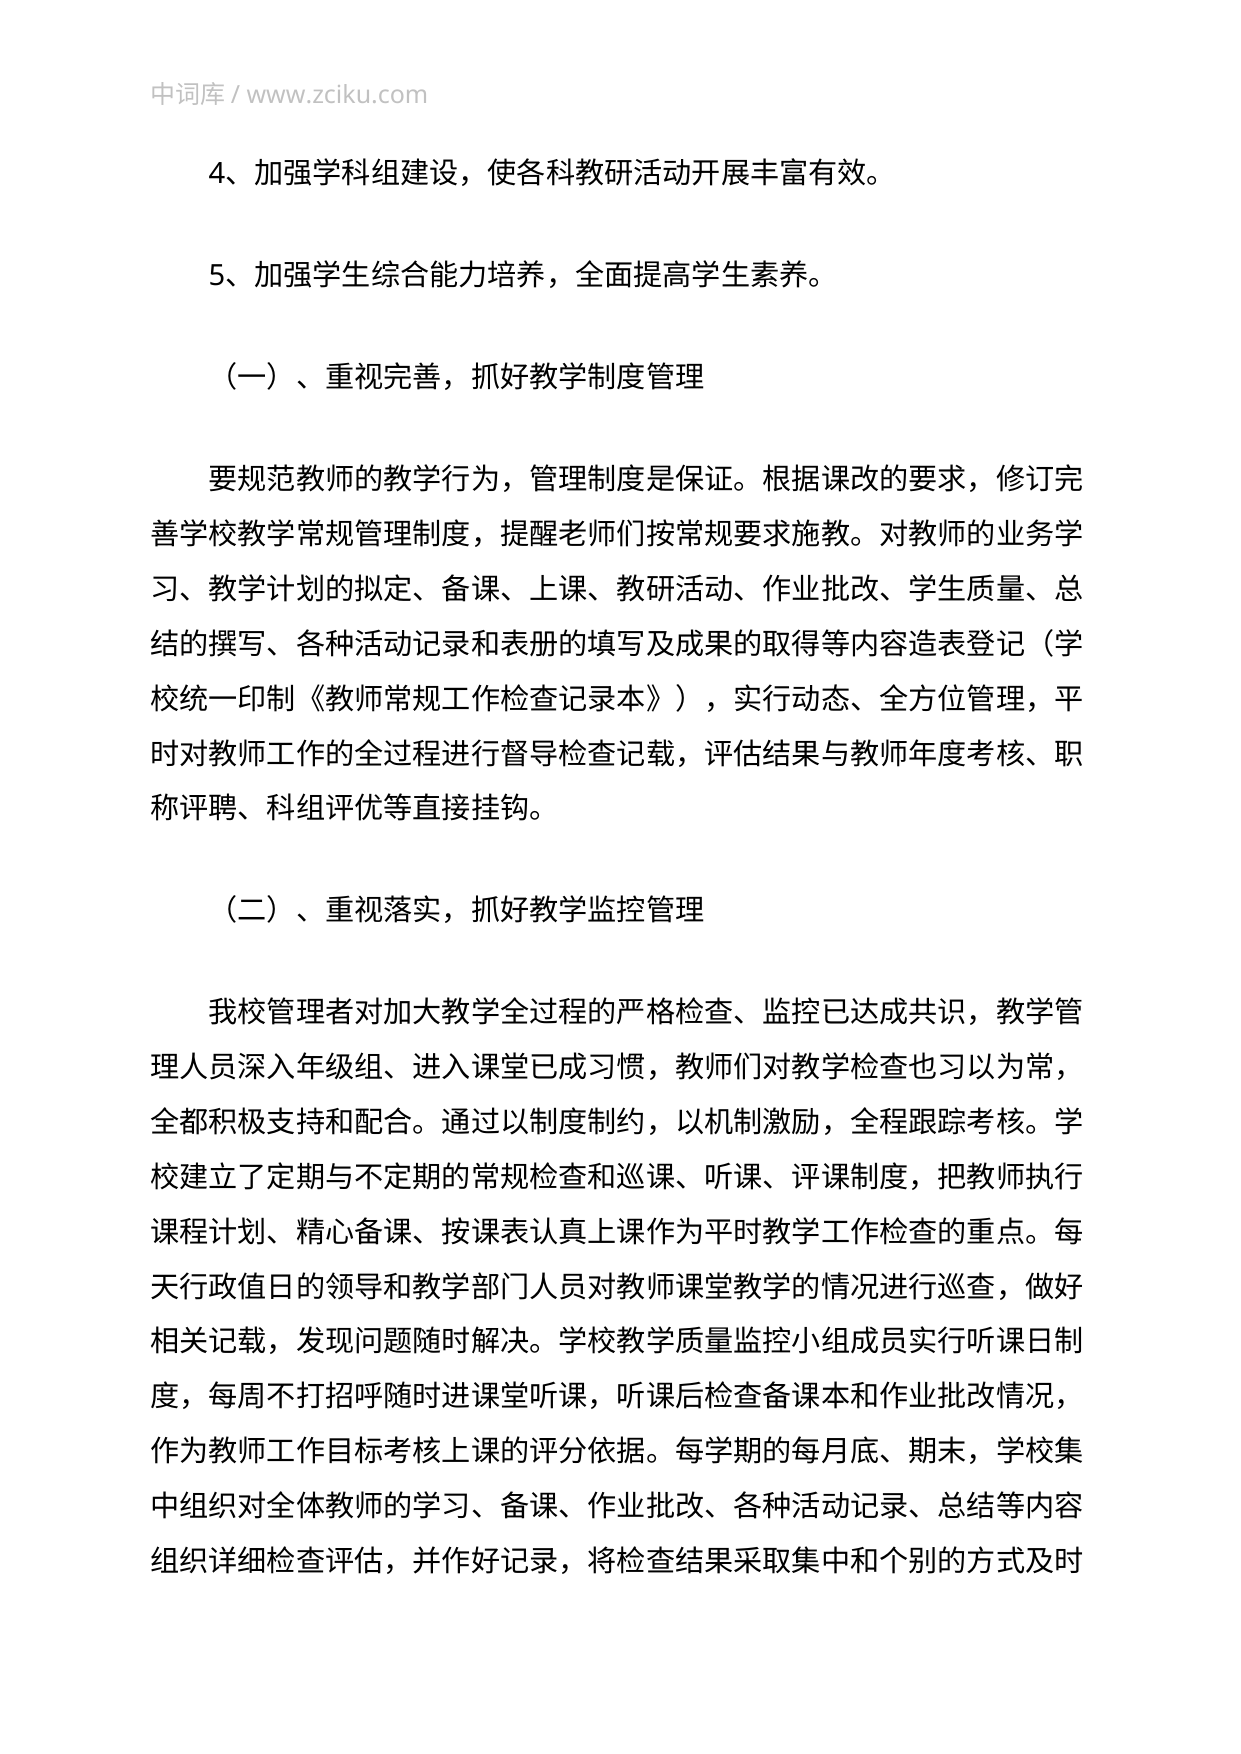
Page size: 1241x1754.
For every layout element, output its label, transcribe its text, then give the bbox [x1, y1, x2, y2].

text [150, 989, 1090, 1580]
text （二）、重视落实，抓好教学监控管理 [150, 887, 1090, 929]
text 要规范教师的教学行为，管理制度是保证。根据课改的要求，修订完善学校教学常规管理制度，提醒老师们按常规要求施教。对教师的业务学习、教学计划的拟定、备课、上课、教研活动、作业批改、学生质量、总结的撰写、各种活动记录和表册的填写及成果的取得等内容造表登记（学校统一印制《教师常规工作检查记录本》），实行动态、全方位管理，平时对教师工作的全过程进行督导检查记载，评估结果与教师年度考核、职称评聘、科组评优等直接挂钩。 [150, 456, 1090, 827]
text 5、加强学生综合能力培养，全面提高学生素养。 [150, 252, 1090, 294]
text 4、加强学科组建设，使各科教研活动开展丰富有效。 [150, 150, 1090, 192]
text （一）、重视完善，抓好教学制度管理 [150, 354, 1090, 396]
